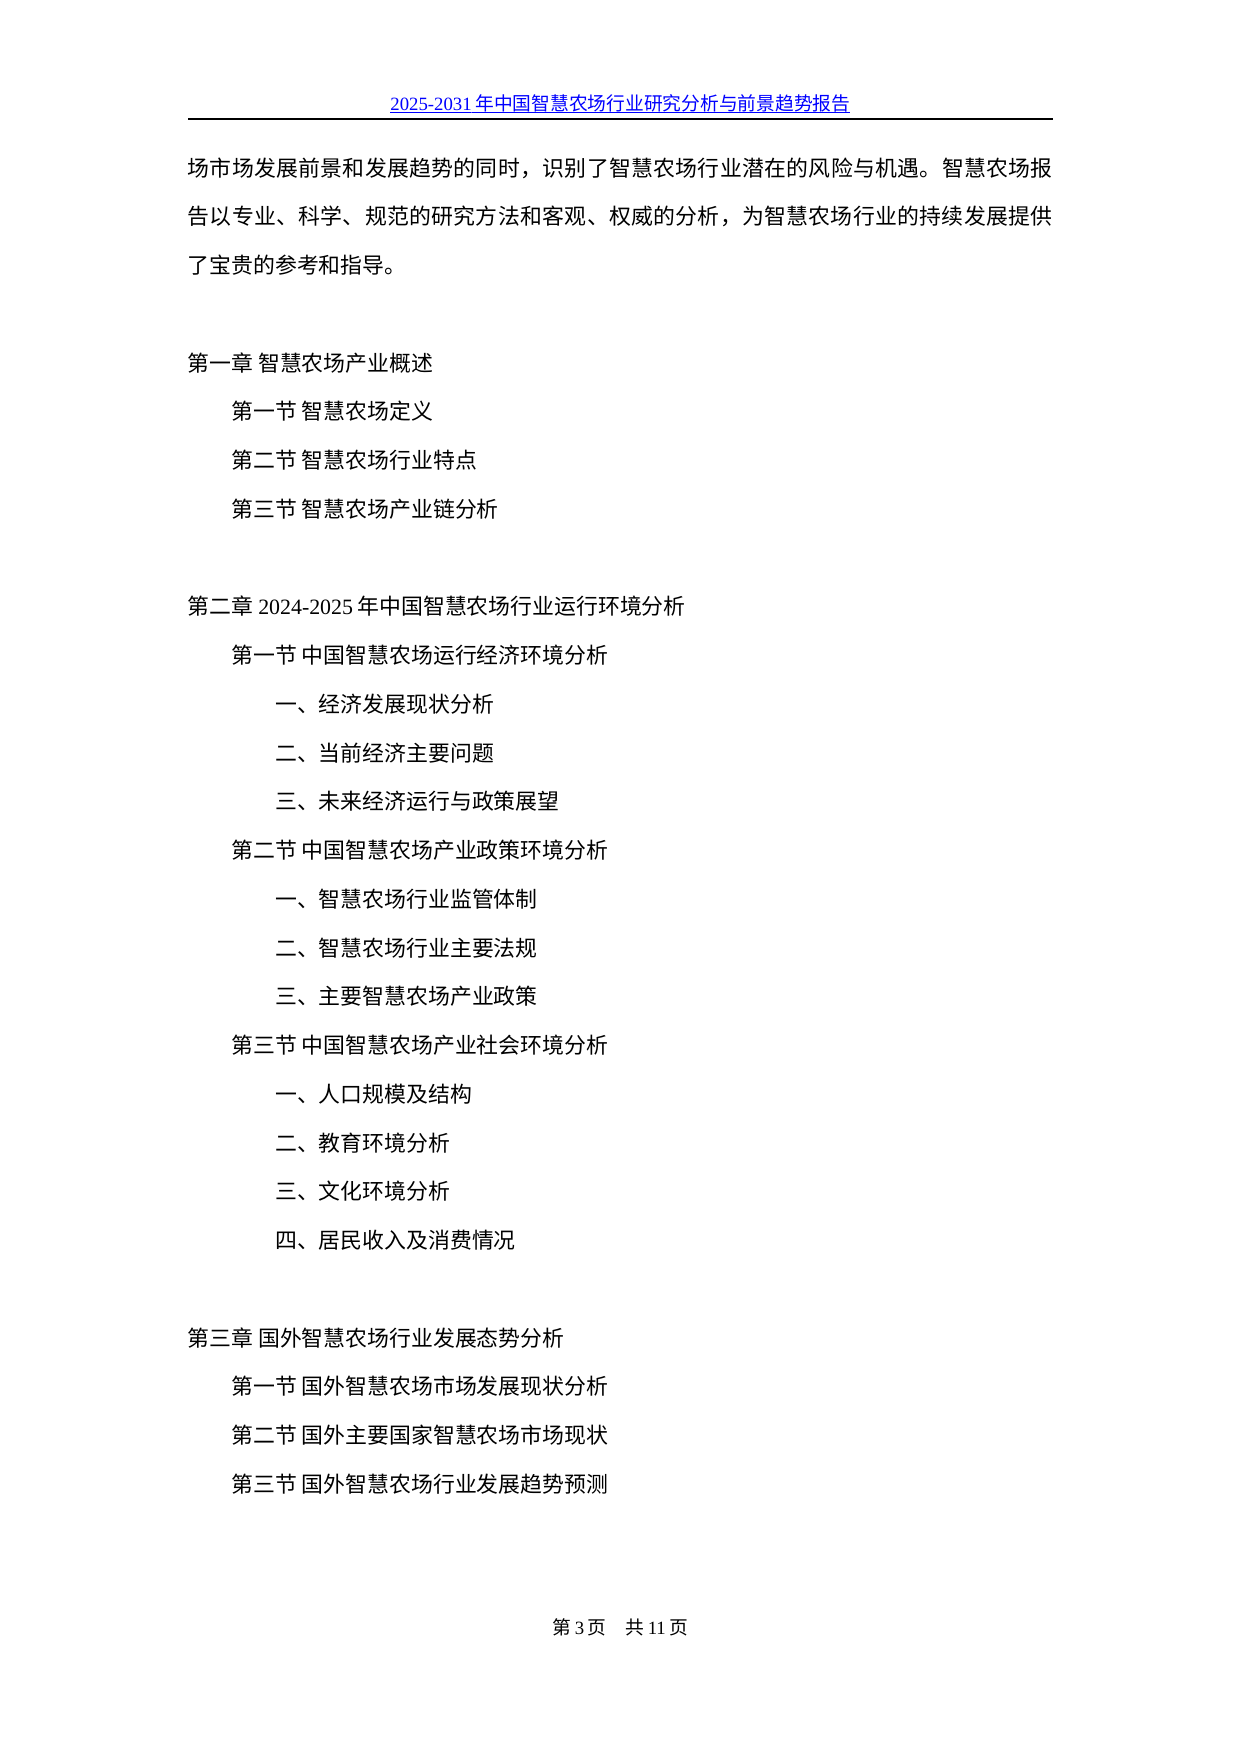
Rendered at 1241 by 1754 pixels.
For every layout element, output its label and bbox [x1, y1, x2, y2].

text [187, 150, 1053, 1499]
